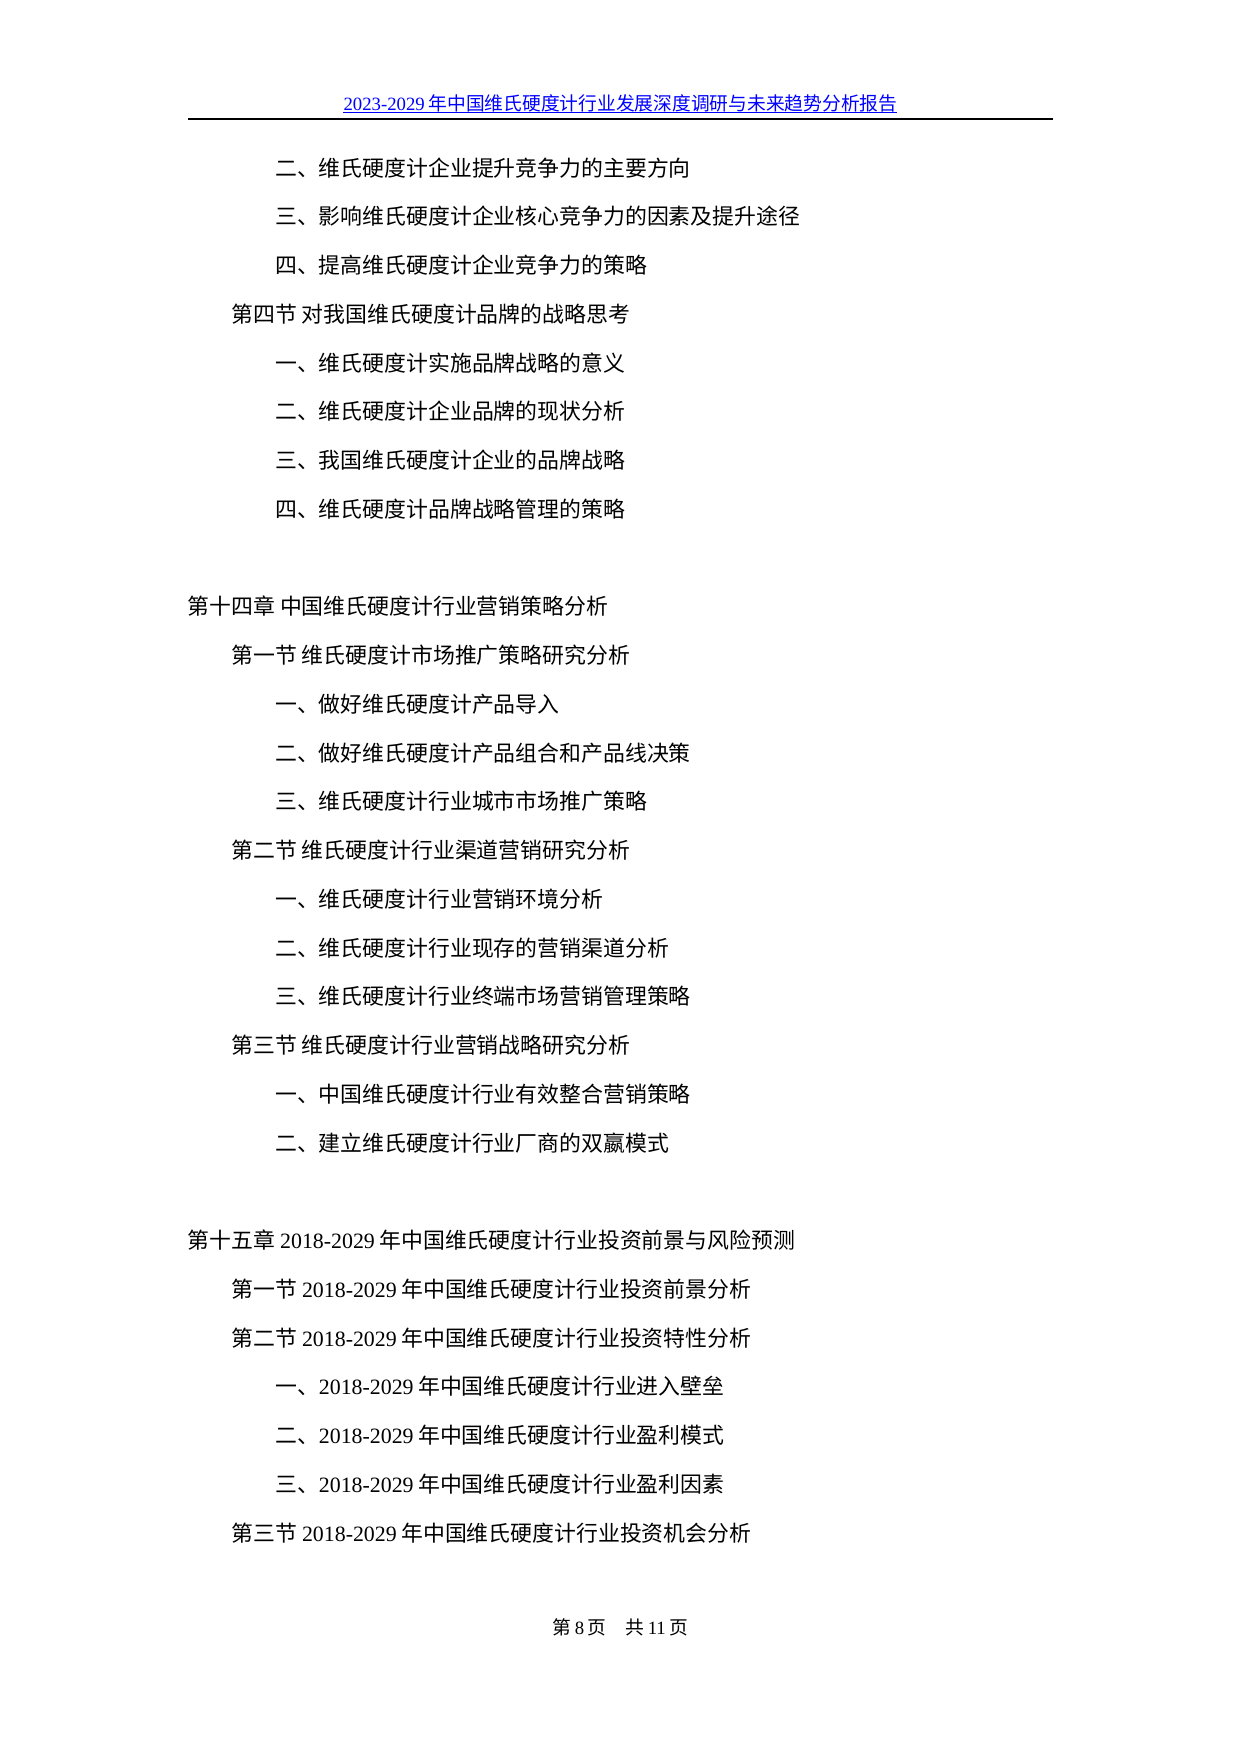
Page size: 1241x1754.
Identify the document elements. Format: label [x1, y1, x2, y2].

text [187, 150, 1053, 1548]
